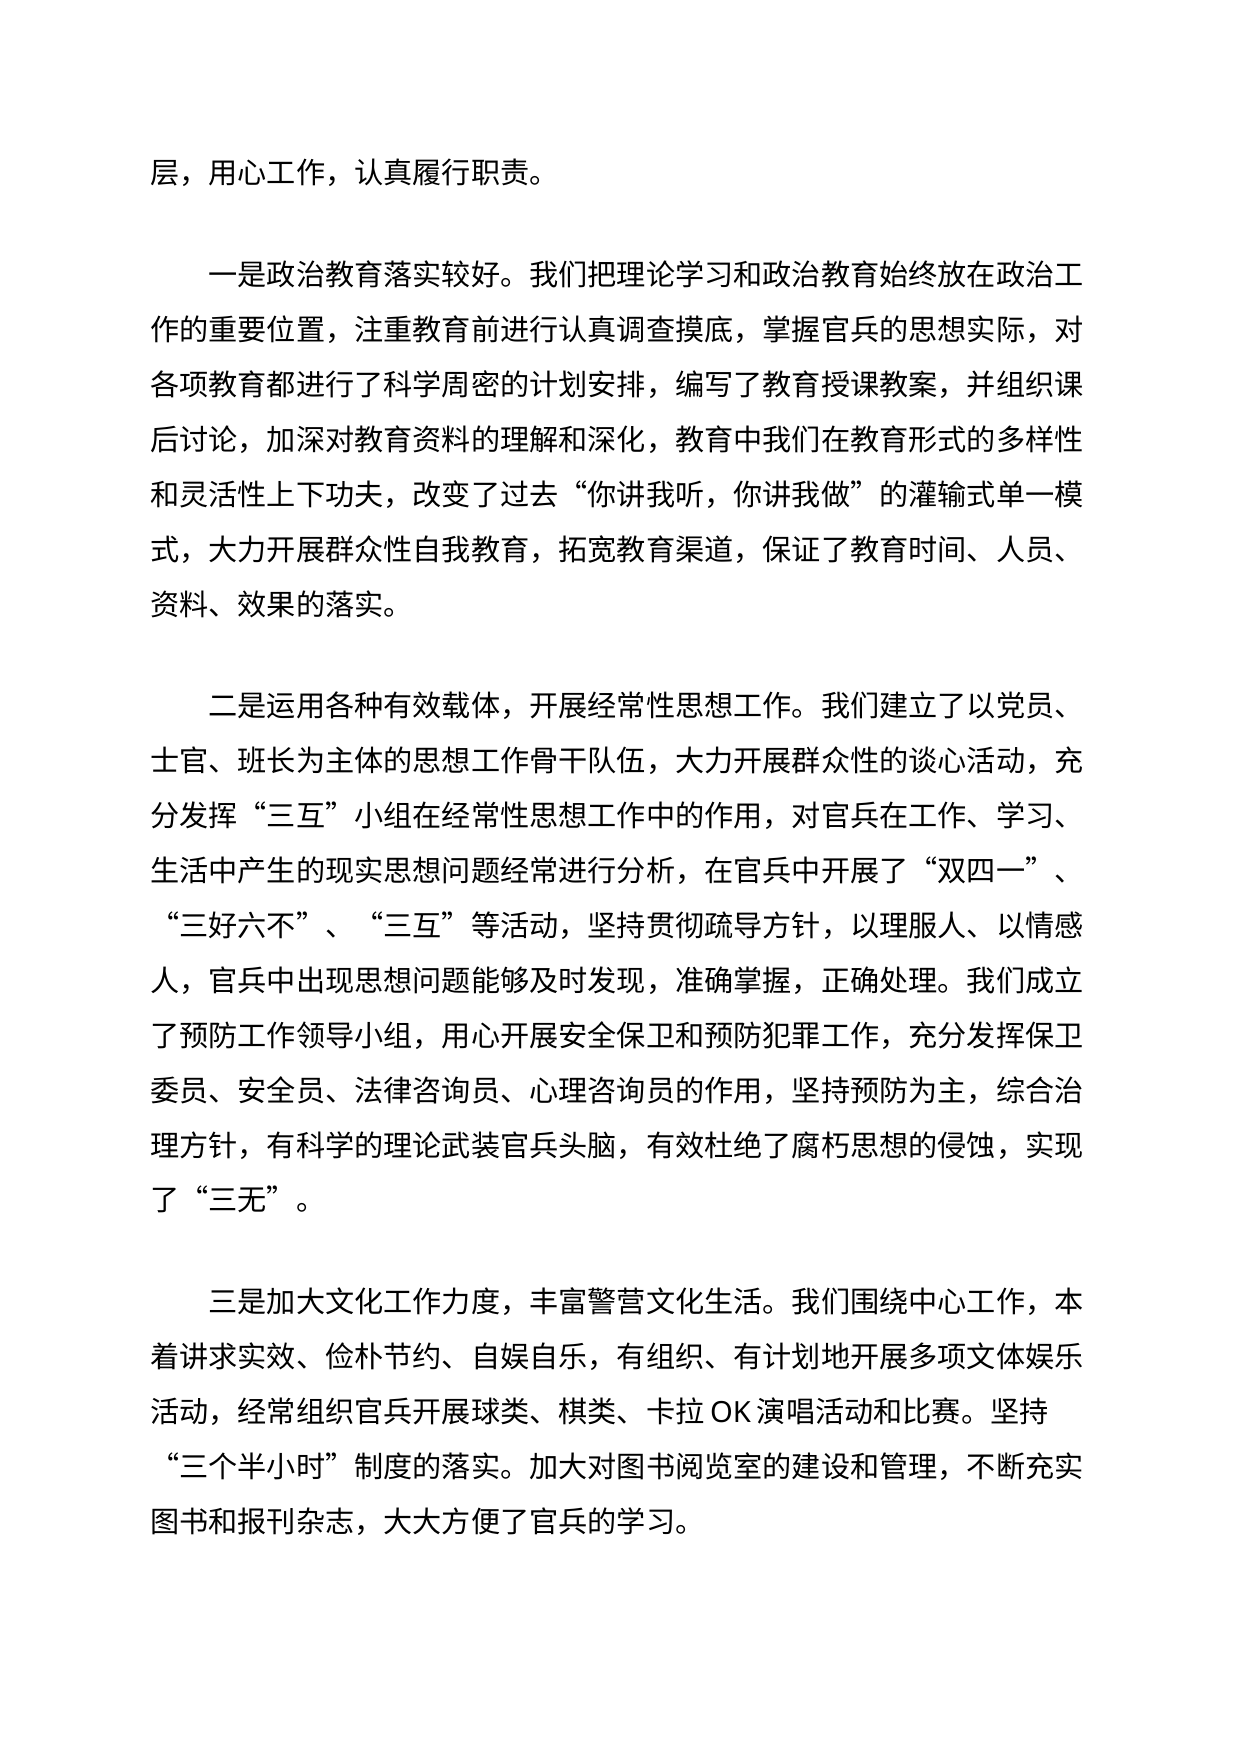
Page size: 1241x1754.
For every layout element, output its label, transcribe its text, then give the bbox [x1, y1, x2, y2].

text 二是运用各种有效载体，开展经常性思想工作。我们建立了以党员、士官、班长为主体的思想工作骨干队伍，大力开展群众性的谈心活动，充分发挥“三互”小组在经常性思想工作中的作用，对官兵在工作、学习、生活中产生的现实思想问题经常进行分析，在官兵中开展了“双四一”、“三好六不”、“三互”等活动，坚持贯彻疏导方针，以理服人、以情感人，官兵中出现思想问题能够及时发现，准确掌握，正确处理。我们成立了预防工作领导小组，用心开展安全保卫和预防犯罪工作，充分发挥保卫委员、安全员、法律咨询员、心理咨询员的作用，坚持预防为主，综合治理方针，有科学的理论武装官兵头脑，有效杜绝了腐朽思想的侵蚀，实现了“三无”。 [150, 683, 1090, 1219]
text 一是政治教育落实较好。我们把理论学习和政治教育始终放在政治工作的重要位置，注重教育前进行认真调查摸底，掌握官兵的思想实际，对各项教育都进行了科学周密的计划安排，编写了教育授课教案，并组织课后讨论，加深对教育资料的理解和深化，教育中我们在教育形式的多样性和灵活性上下功夫，改变了过去“你讲我听，你讲我做”的灌输式单一模式，大力开展群众性自我教育，拓宽教育渠道，保证了教育时间、人员、资料、效果的落实。 [150, 252, 1090, 623]
text 三是加大文化工作力度，丰富警营文化生活。我们围绕中心工作，本着讲求实效、俭朴节约、自娱自乐，有组织、有计划地开展多项文体娱乐活动，经常组织官兵开展球类、棋类、卡拉OK演唱活动和比赛。坚持“三个半小时”制度的落实。加大对图书阅览室的建设和管理，不断充实图书和报刊杂志，大大方便了官兵的学习。 [150, 1279, 1090, 1541]
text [150, 150, 1090, 192]
